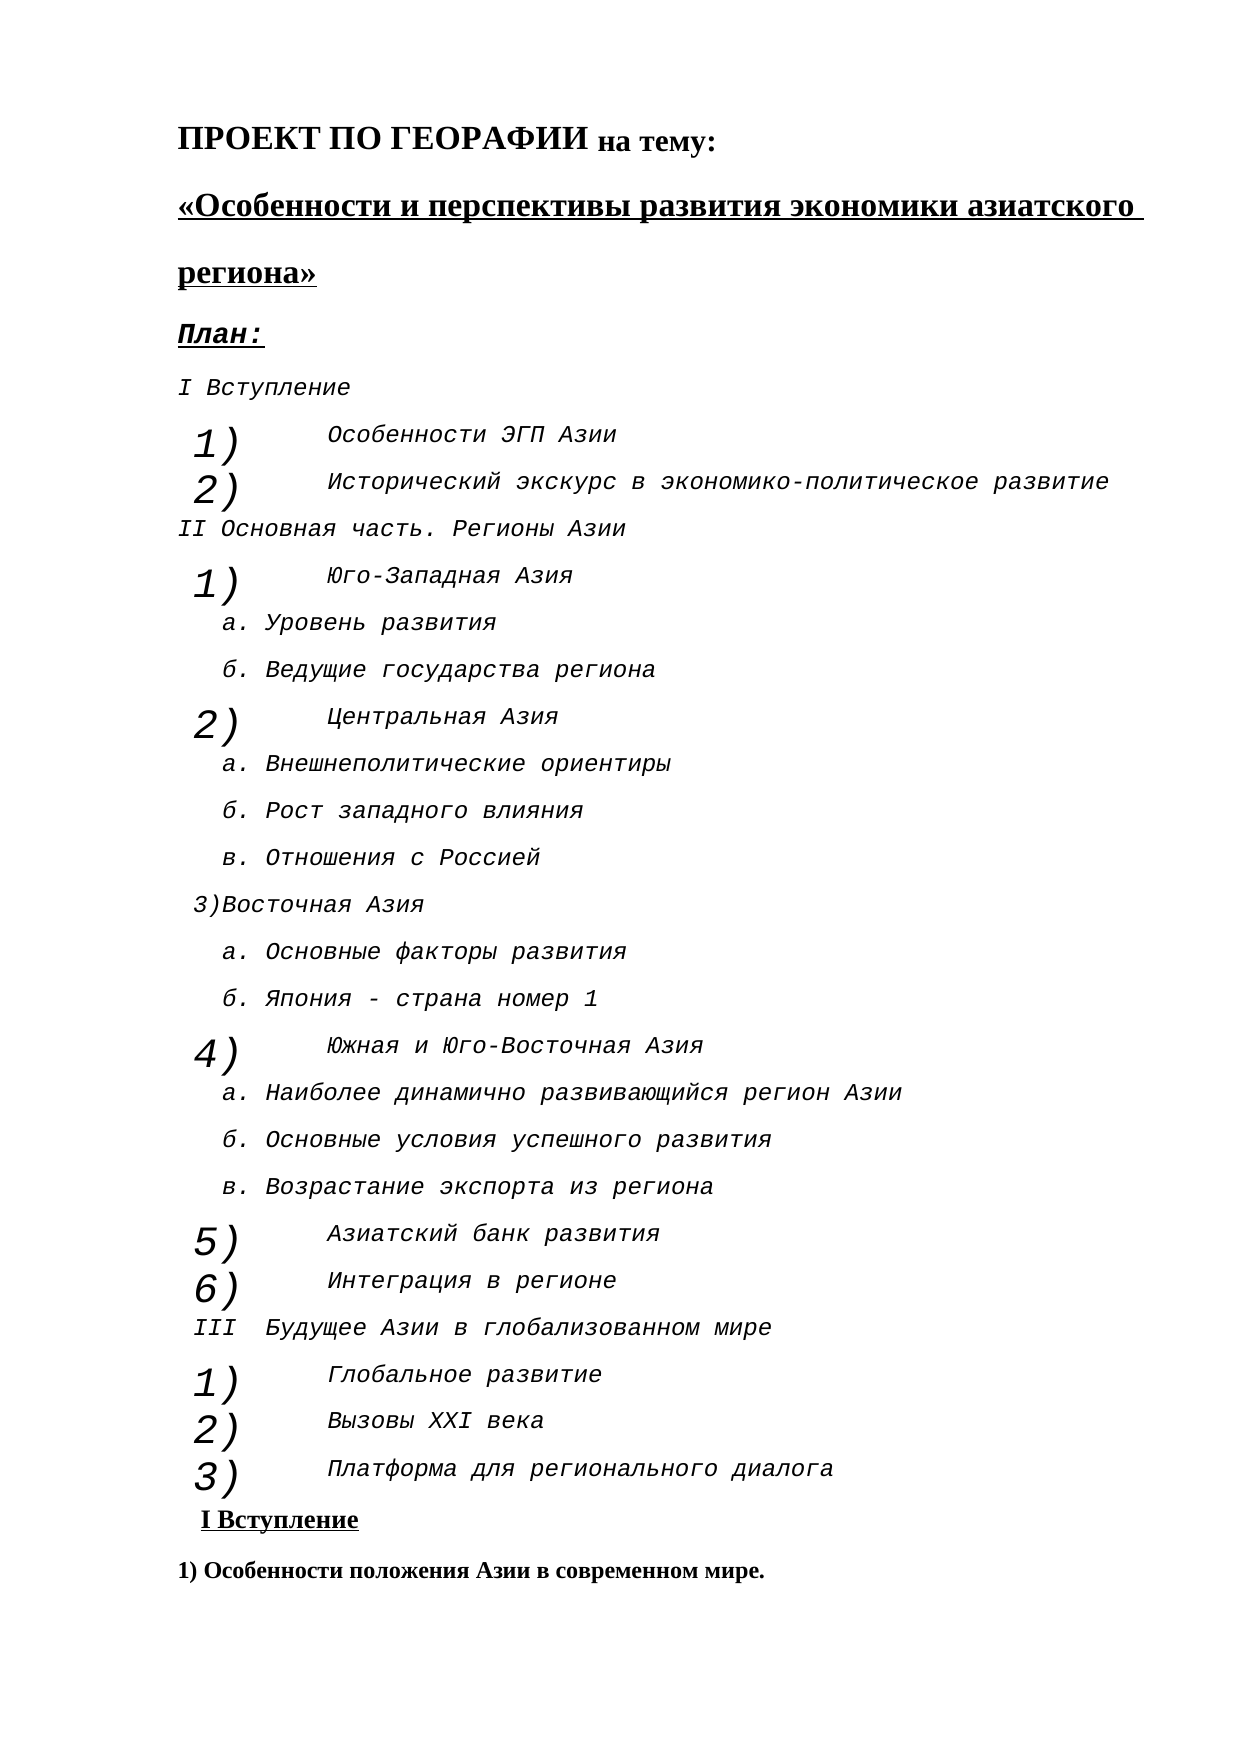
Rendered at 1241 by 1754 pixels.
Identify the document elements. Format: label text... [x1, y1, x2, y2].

list Вызовы ХХI века [193, 1409, 1152, 1456]
text 3)Восточная Азия [193, 892, 1152, 939]
text I Вступление [177, 376, 1152, 422]
list Исторический экскурс в экономико-политическое развитие [193, 469, 1152, 516]
text в. Отношения с Россией [193, 845, 1152, 892]
list Юго-Западная Азия [193, 563, 1152, 610]
text III Будущее Азии в глобализованном мире [193, 1315, 1152, 1362]
list Особенности ЭГП Азии [193, 422, 1152, 469]
text ПРОЕКТ ПО ГЕОРАФИИ на тему: [177, 118, 1152, 185]
text б. Рост западного влияния [193, 798, 1152, 845]
list Интеграция в регионе [193, 1268, 1152, 1315]
text II Основная часть. Регионы Азии [177, 516, 1152, 563]
text а. Основные факторы развития [193, 939, 1152, 986]
text б. Ведущие государства региона [193, 657, 1152, 704]
text «Особенности и перспективы развития экономики азиатского региона» [177, 185, 1152, 319]
text I Вступление [193, 1503, 1152, 1556]
text б. Основные условия успешного развития [193, 1127, 1152, 1174]
list Южная и Юго-Восточная Азия [193, 1033, 1152, 1080]
list Платформа для регионального диалога [193, 1456, 1152, 1503]
text План: [177, 319, 1152, 376]
list Центральная Азия [193, 704, 1152, 751]
text а. Наиболее динамично развивающийся регион Азии [193, 1080, 1152, 1127]
text б. Япония - страна номер 1 [193, 986, 1152, 1033]
text 1) Особенности положения Азии в современном мире. [177, 1556, 1152, 1604]
text а. Уровень развития [193, 610, 1152, 657]
list Глобальное развитие [193, 1362, 1152, 1409]
list Азиатский банк развития [193, 1221, 1152, 1268]
text в. Возрастание экспорта из региона [193, 1174, 1152, 1221]
text а. Внешнеполитические ориентиры [193, 751, 1152, 798]
